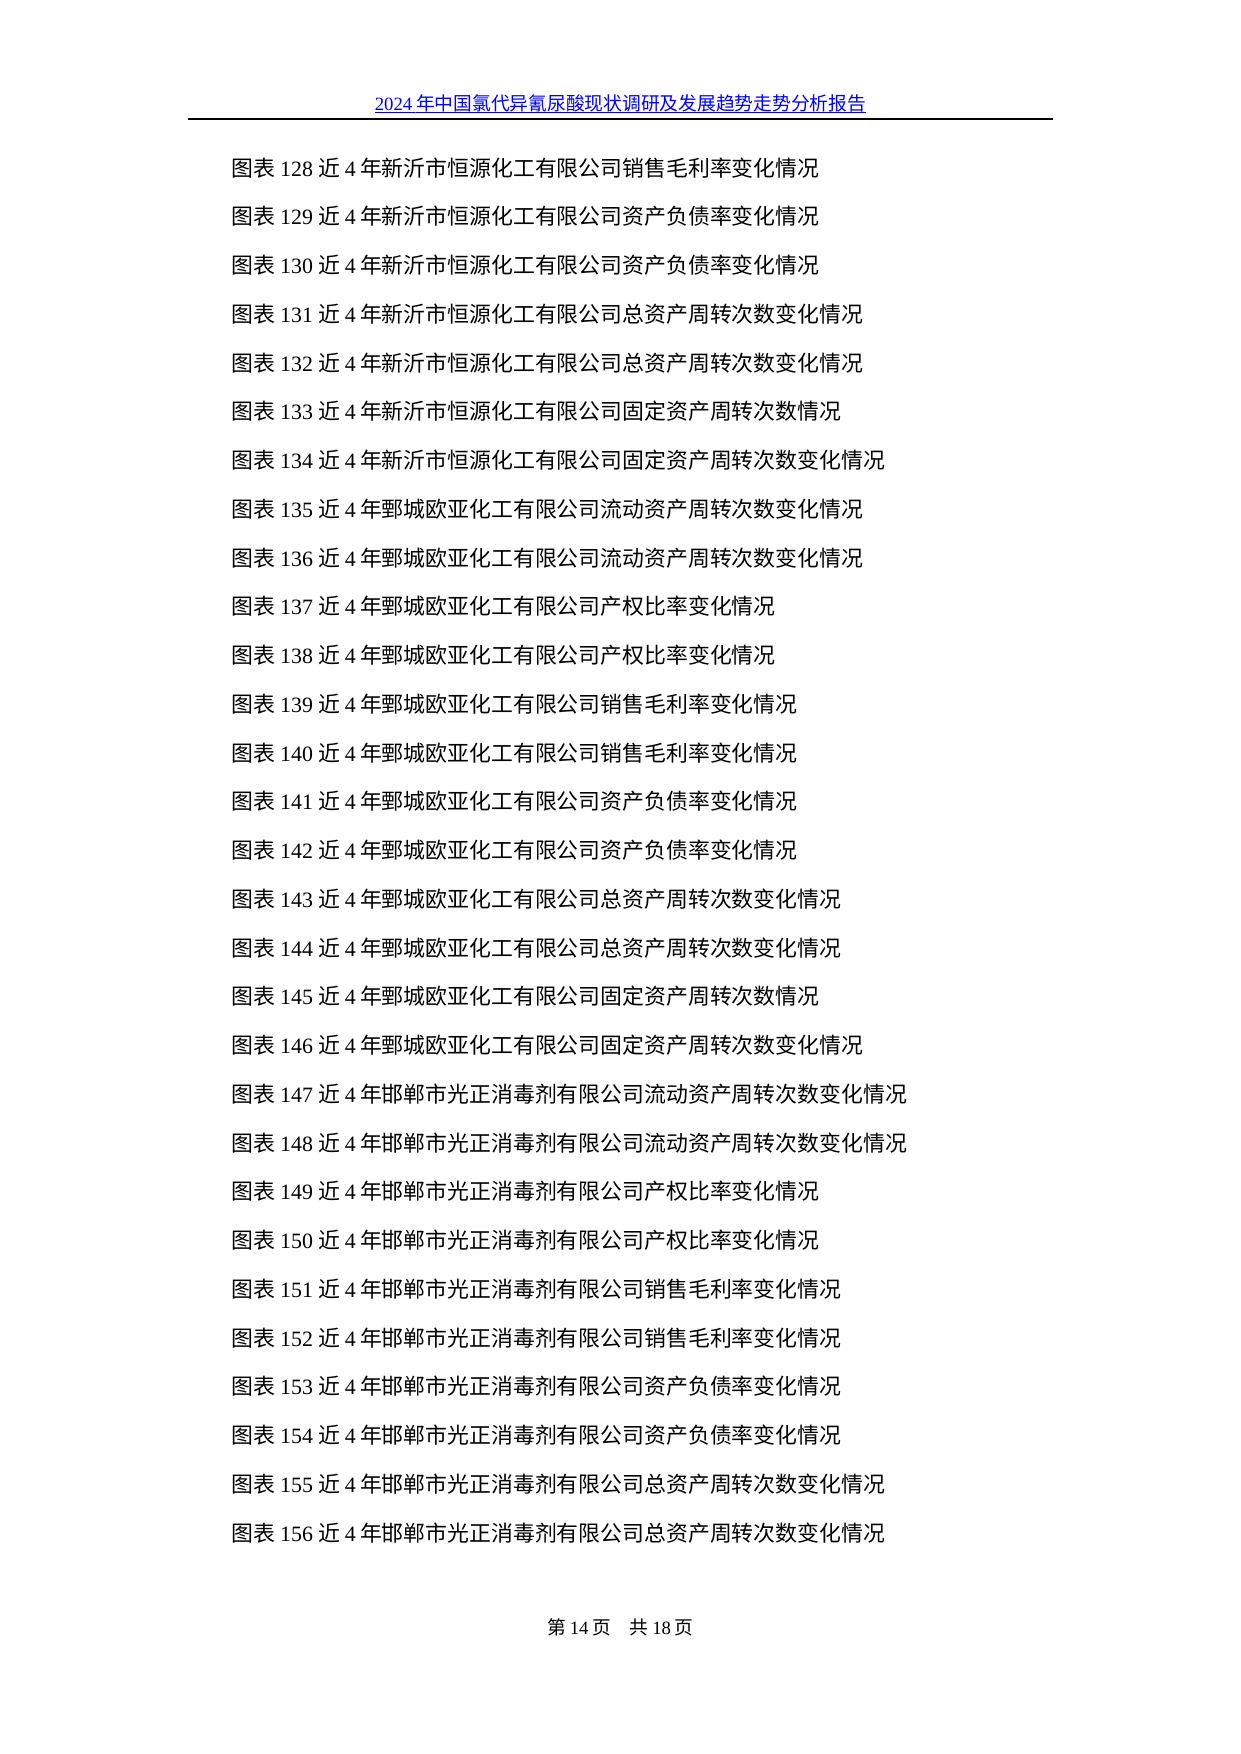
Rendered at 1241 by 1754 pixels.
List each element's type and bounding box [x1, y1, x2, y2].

text [187, 150, 1053, 1548]
